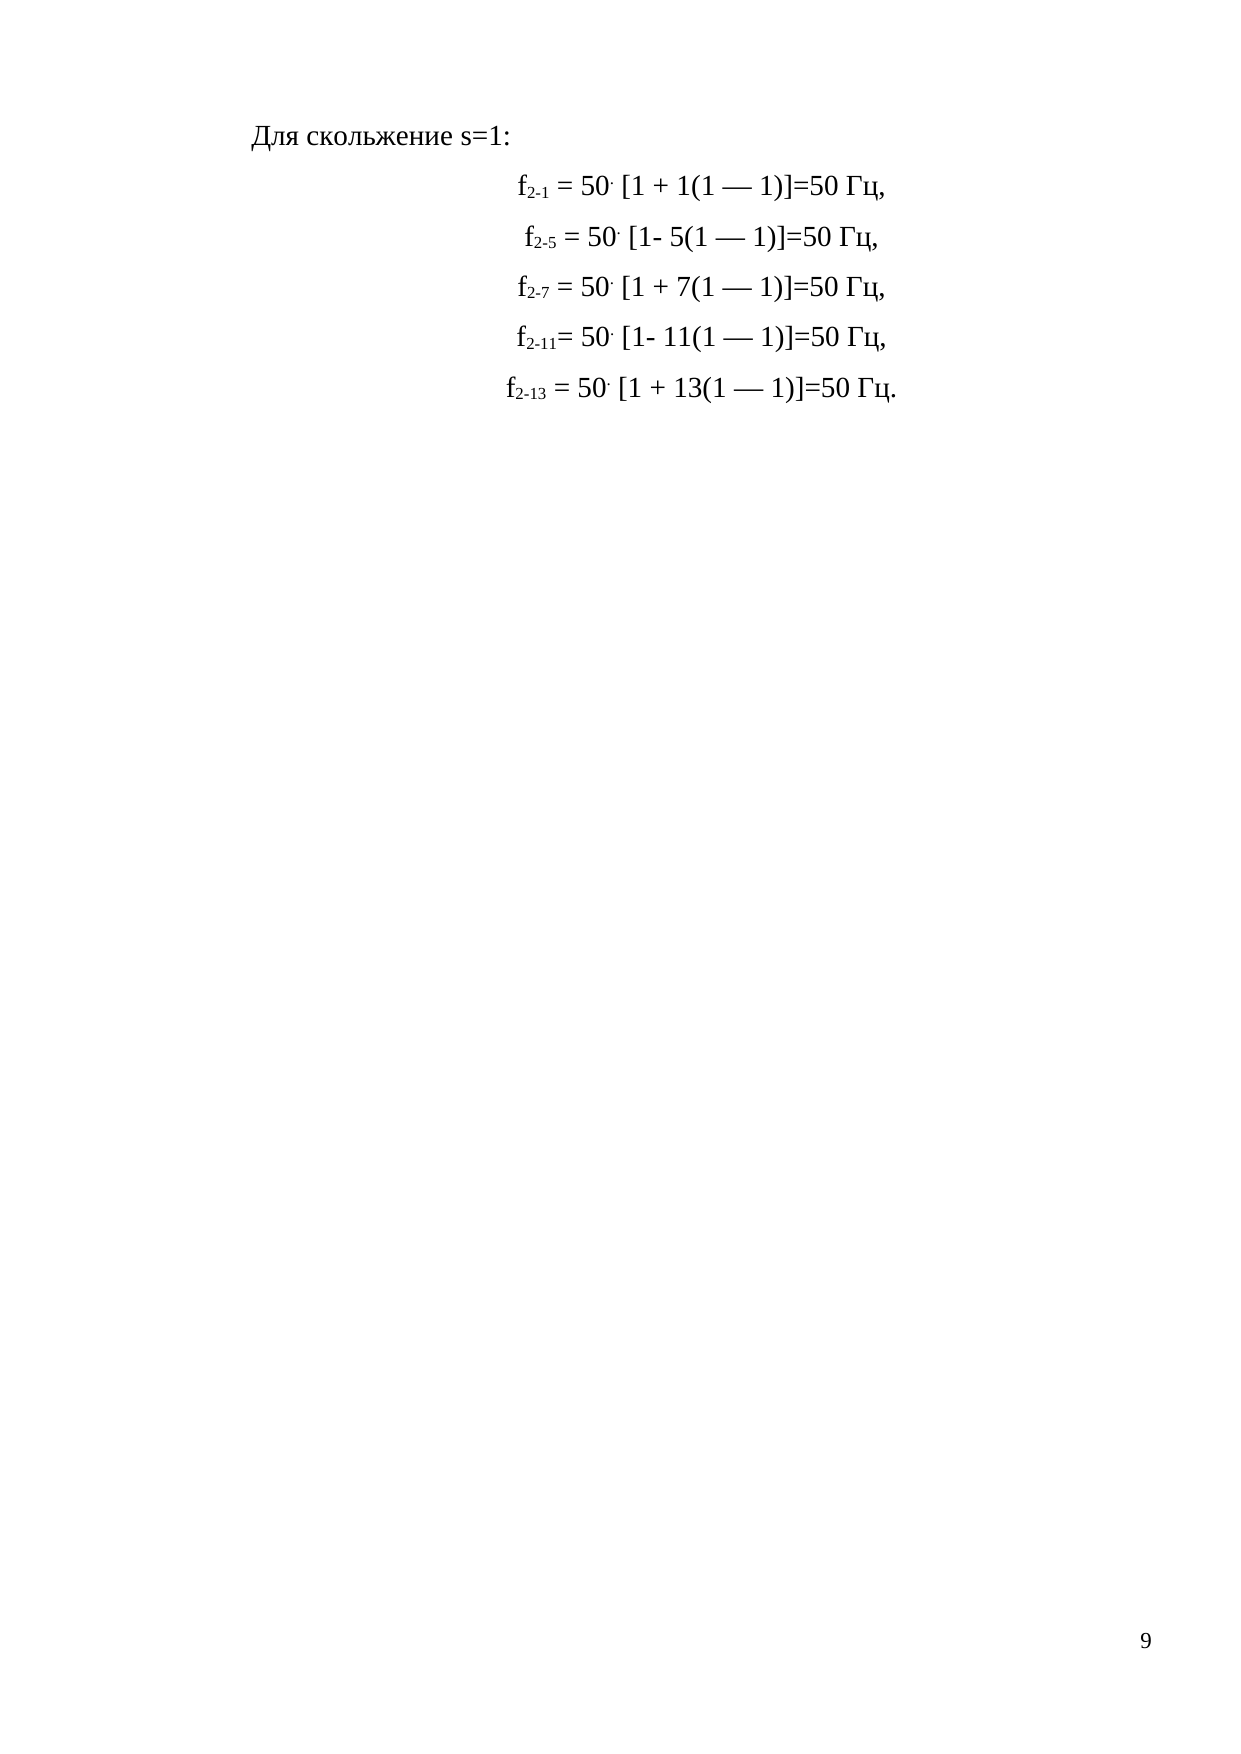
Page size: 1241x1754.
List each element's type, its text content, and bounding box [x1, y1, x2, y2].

text f2-11= 50. [1- 11(1 ― 1)]=50 Гц, [177, 319, 1152, 353]
text f2-1 = 50. [1 + 1(1 ― 1)]=50 Гц, [177, 168, 1152, 202]
text f2-13 = 50. [1 + 13(1 ― 1)]=50 Гц. [177, 370, 1152, 403]
text f2-5 = 50. [1- 5(1 ― 1)]=50 Гц, [177, 219, 1152, 252]
text f2-7 = 50. [1 + 7(1 ― 1)]=50 Гц, [177, 269, 1152, 303]
text Для скольжение s=1: [177, 118, 1152, 152]
